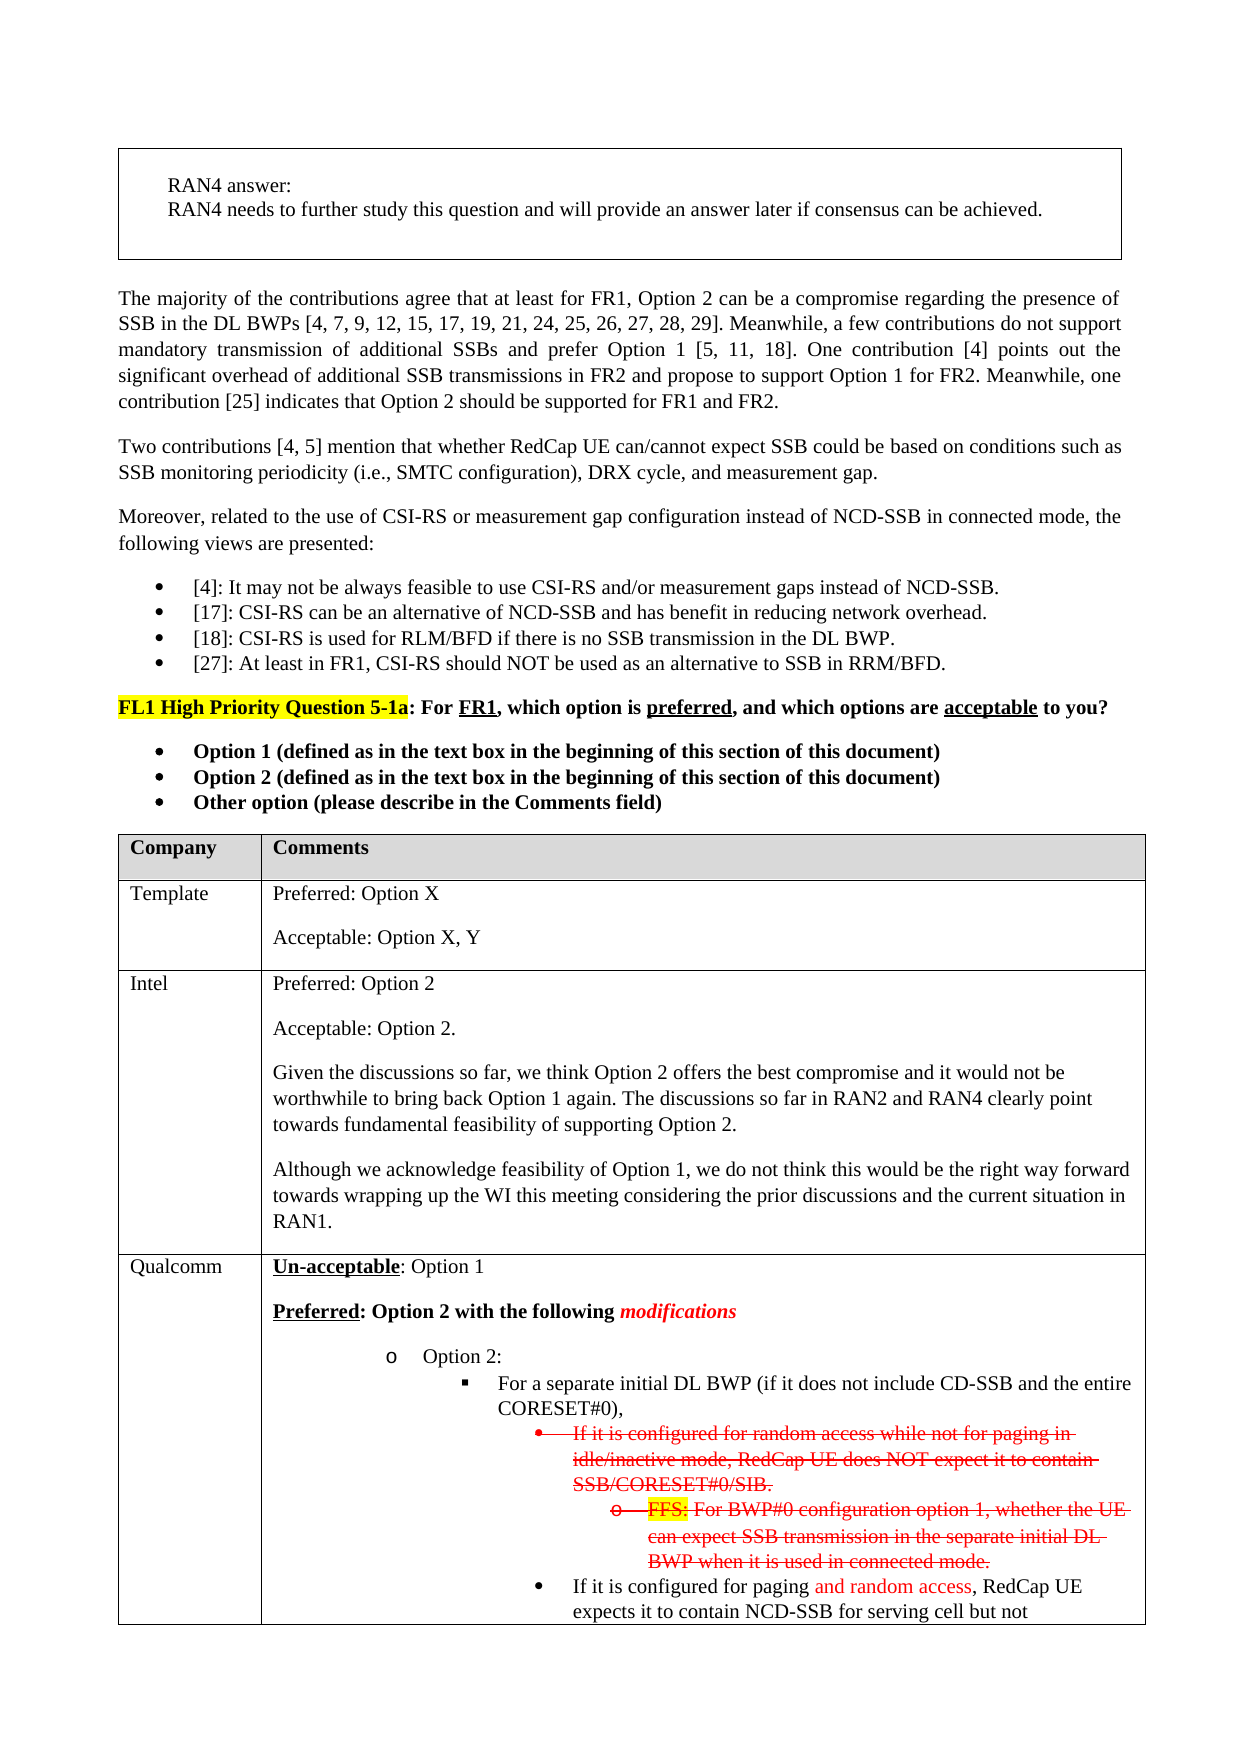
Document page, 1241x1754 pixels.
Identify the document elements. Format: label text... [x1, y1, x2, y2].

list [18]: CSI-RS is used for RLM/BFD if there is no SSB transmission in the DL BWP. [156, 626, 1122, 649]
text FL1 High Priority Question 5-1a: For FR1, which option is preferred, and which options are acceptable to you? [408, 695, 1122, 719]
table_cell Intel [119, 971, 261, 1253]
list [27]: At least in FR1, CSI-RS should NOT be used as an alternative to SSB in RRM/BFD. [156, 651, 1122, 675]
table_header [119, 149, 1121, 258]
list Option 1 (defined as in the text box in the beginning of this section of this document) [156, 739, 1122, 763]
table_cell Template [119, 881, 261, 970]
table_cell Qualcomm [119, 1255, 261, 1623]
text Moreover, related to the use of CSI-RS or measurement gap configuration instead of NCD-SSB in connected mode, the following views are presented: [118, 504, 1122, 554]
table_header Company [119, 835, 261, 879]
list Option 2 (defined as in the text box in the beginning of this section of this document) [156, 764, 1122, 789]
text The majority of the contributions agree that at least for FR1, Option 2 can be a compromise regarding the presence of SSB in the DL BWPs [4, 7, 9, 12, 15, 17, 19, 21, 24, 25, 26, 27, 28, 29]. Meanwhile, a few contributions do not support mandatory transmission of additional SSBs and prefer Option 1 [5, 11, 18]. One contribution [4] points out the significant overhead of additional SSB transmissions in FR2 and propose to support Option 1 for FR2. Meanwhile, one contribution [25] indicates that Option 2 should be supported for FR1 and FR2. [118, 260, 1122, 413]
table_cell Preferred: Option X Acceptable: Option X, Y [262, 881, 1145, 970]
table_header Comments [262, 835, 1145, 879]
table_cell Preferred: Option 2 Acceptable: Option 2. Given the discussions so far, we think Option 2 offers the best compromise and it would not be worthwhile to bring back Option 1 again. The discussions so far in RAN2 and RAN4 clearly point towards fundamental feasibility of supporting Option 2. Although we acknowledge feasibility of Option 1, we do not think this would be the right way forward towards wrapping up the WI this meeting considering the prior discussions and the current situation in RAN1. [262, 971, 1145, 1253]
list [17]: CSI-RS can be an alternative of NCD-SSB and has benefit in reducing network overhead. [156, 600, 1122, 624]
text Two contributions [4, 5] mention that whether RedCap UE can/cannot expect SSB could be based on conditions such as SSB monitoring periodicity (i.e., SMTC configuration), DRX cycle, and measurement gap. [118, 434, 1122, 484]
list [4]: It may not be always feasible to use CSI-RS and/or measurement gaps instead of NCD-SSB. [156, 575, 1122, 599]
list Other option (please describe in the Comments field) [156, 790, 1122, 814]
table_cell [262, 1255, 1145, 1623]
